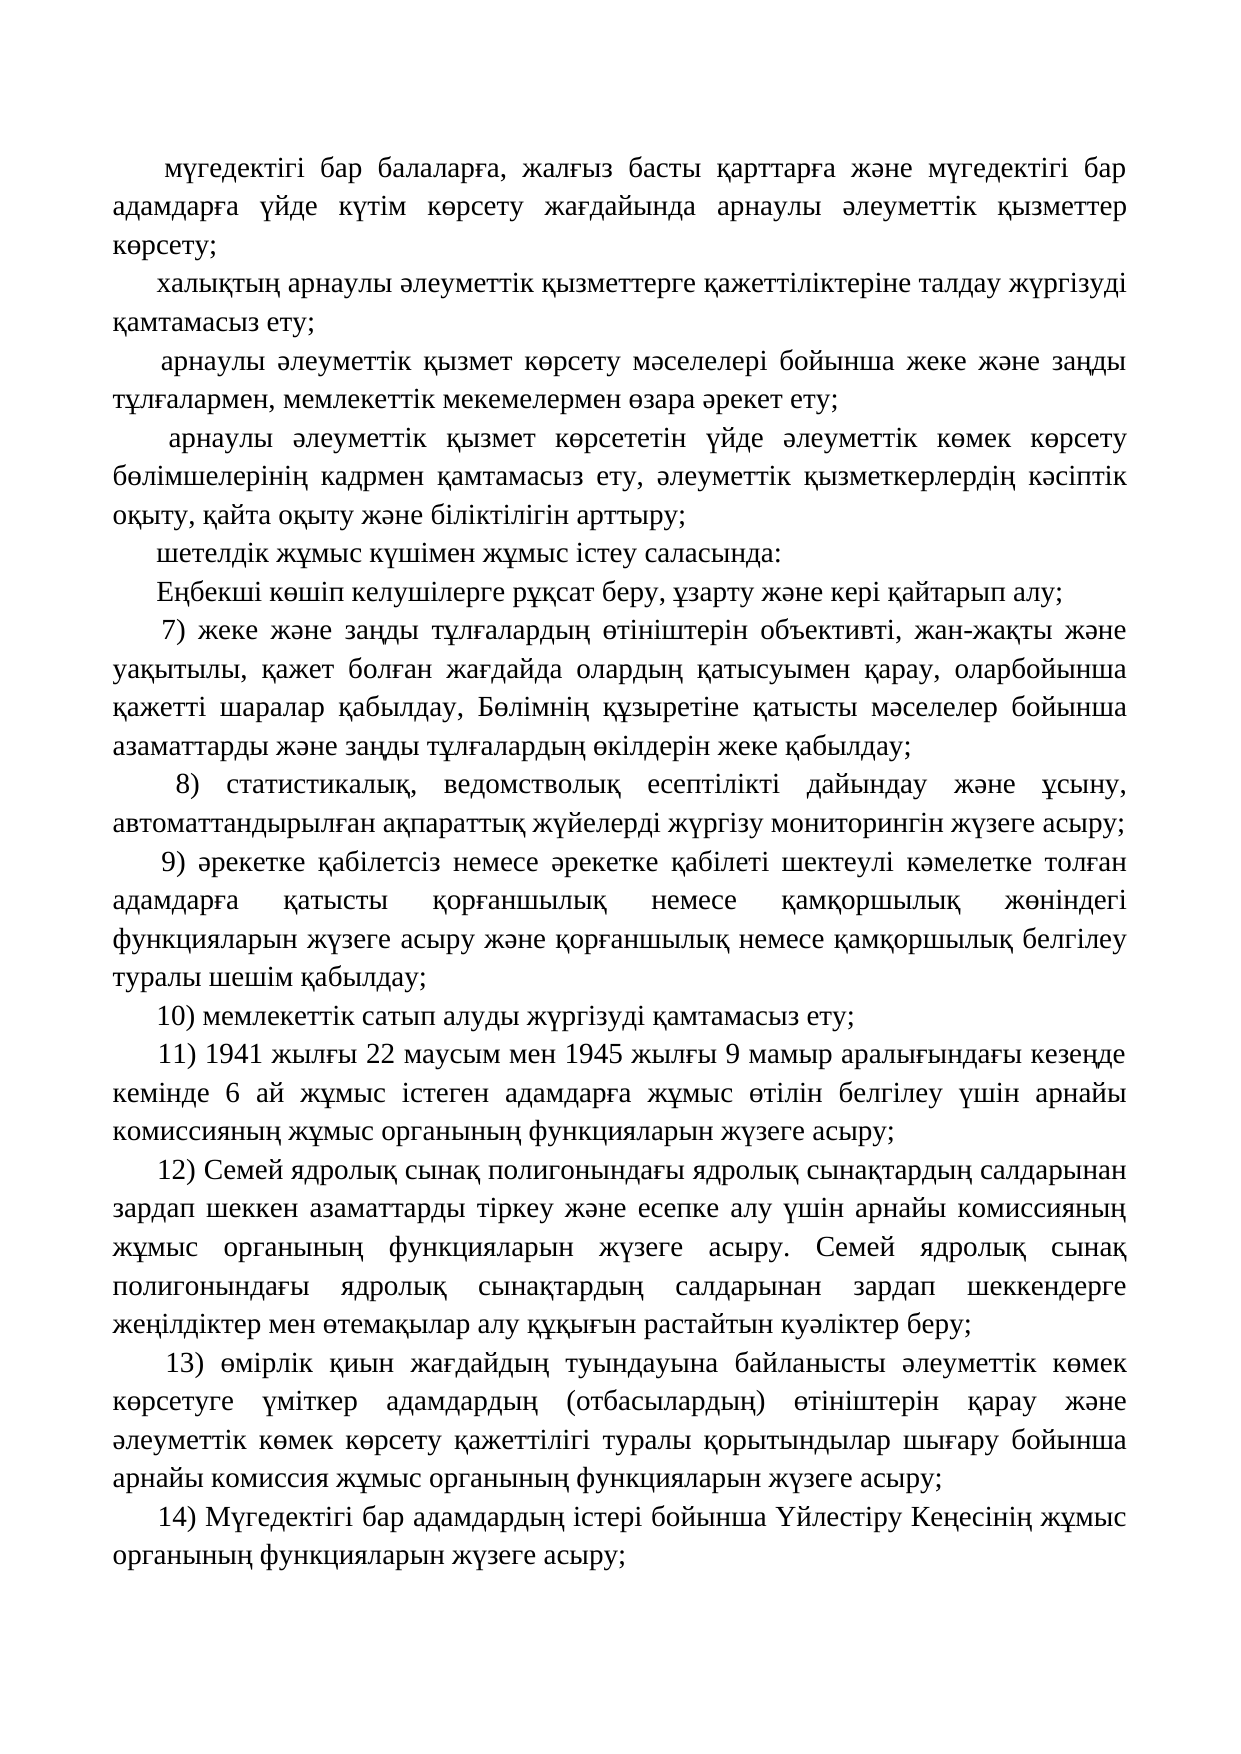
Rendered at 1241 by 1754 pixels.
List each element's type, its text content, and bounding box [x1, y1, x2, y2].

text 11) 1941 жылғы 22 маусым мен 1945 жылғы 9 мамыр аралығындағы кезеңде кемінде 6 ай жұмыс істеген адамдарға жұмыс өтілін белгілеу үшін арнайы комиссияның жұмыс органының функцияларын жүзеге асыру; [112, 1036, 1128, 1147]
text арнаулы әлеуметтік қызмет көрсету мәселелері бойынша жеке және заңды тұлғалармен, мемлекеттік мекемелермен өзара әрекет ету; [112, 343, 1128, 415]
text Еңбекші көшіп келушілерге рұқсат беру, ұзарту және кері қайтарып алу; [112, 574, 1128, 607]
text 14) Мүгедектігі бар адамдардың істері бойынша Үйлестіру Кеңесінің жұмыс органының функцияларын жүзеге асыру; [112, 1499, 1128, 1571]
text арнаулы әлеуметтік қызмет көрсететін үйде әлеуметтік көмек көрсету бөлімшелерінің кадрмен қамтамасыз ету, әлеуметтік қызметкерлердің кәсіптік оқыту, қайта оқыту және біліктілігін арттыру; [112, 420, 1128, 530]
text 8) статистикалық, ведомстволық есептілікті дайындау және ұсыну, автоматтандырылған ақпараттық жүйелерді жүргізу мониторингін жүзеге асыру; [112, 767, 1128, 839]
text мүгедектігі бар балаларға, жалғыз басты қарттарға және мүгедектігі бар адамдарға үйде күтім көрсету жағдайында арнаулы әлеуметтік қызметтер көрсету; [112, 150, 1128, 261]
text 12) Семей ядролық сынақ полигонындағы ядролық сынақтардың салдарынан зардап шеккен азаматтарды тіркеу және есепке алу үшін арнайы комиссияның жұмыс органының функцияларын жүзеге асыру. Семей ядролық сынақ полигонындағы ядролық сынақтардың салдарынан зардап шеккендерге жеңілдіктер мен өтемақылар алу құқығын растайтын куәліктер беру; [112, 1152, 1128, 1340]
text шетелдік жұмыс күшімен жұмыс істеу саласында: [112, 535, 1128, 569]
text халықтың арнаулы әлеуметтік қызметтерге қажеттіліктеріне талдау жүргізуді қамтамасыз ету; [112, 266, 1128, 338]
text 9) әрекетке қабілетсіз немесе әрекетке қабілеті шектеулі кәмелетке толған адамдарға қатысты қорғаншылық немесе қамқоршылық жөніндегі функцияларын жүзеге асыру және қорғаншылық немесе қамқоршылық белгілеу туралы шешім қабылдау; [112, 844, 1128, 993]
text 10) мемлекеттік сатып алуды жүргізуді қамтамасыз ету; [112, 998, 1128, 1031]
text 7) жеке және заңды тұлғалардың өтініштерін объективті, жан-жақты және уақытылы, қажет болған жағдайда олардың қатысуымен қарау, оларбойынша қажетті шаралар қабылдау, Бөлімнің құзыретіне қатысты мәселелер бойынша азаматтарды және заңды тұлғалардың өкілдерін жеке қабылдау; [112, 612, 1128, 762]
text 13) өмірлік қиын жағдайдың туындауына байланысты әлеуметтік көмек көрсетуге үміткер адамдардың (отбасылардың) өтініштерін қарау және әлеуметтік көмек көрсету қажеттілігі туралы қорытындылар шығару бойынша арнайы комиссия жұмыс органының функцияларын жүзеге асыру; [112, 1345, 1128, 1494]
